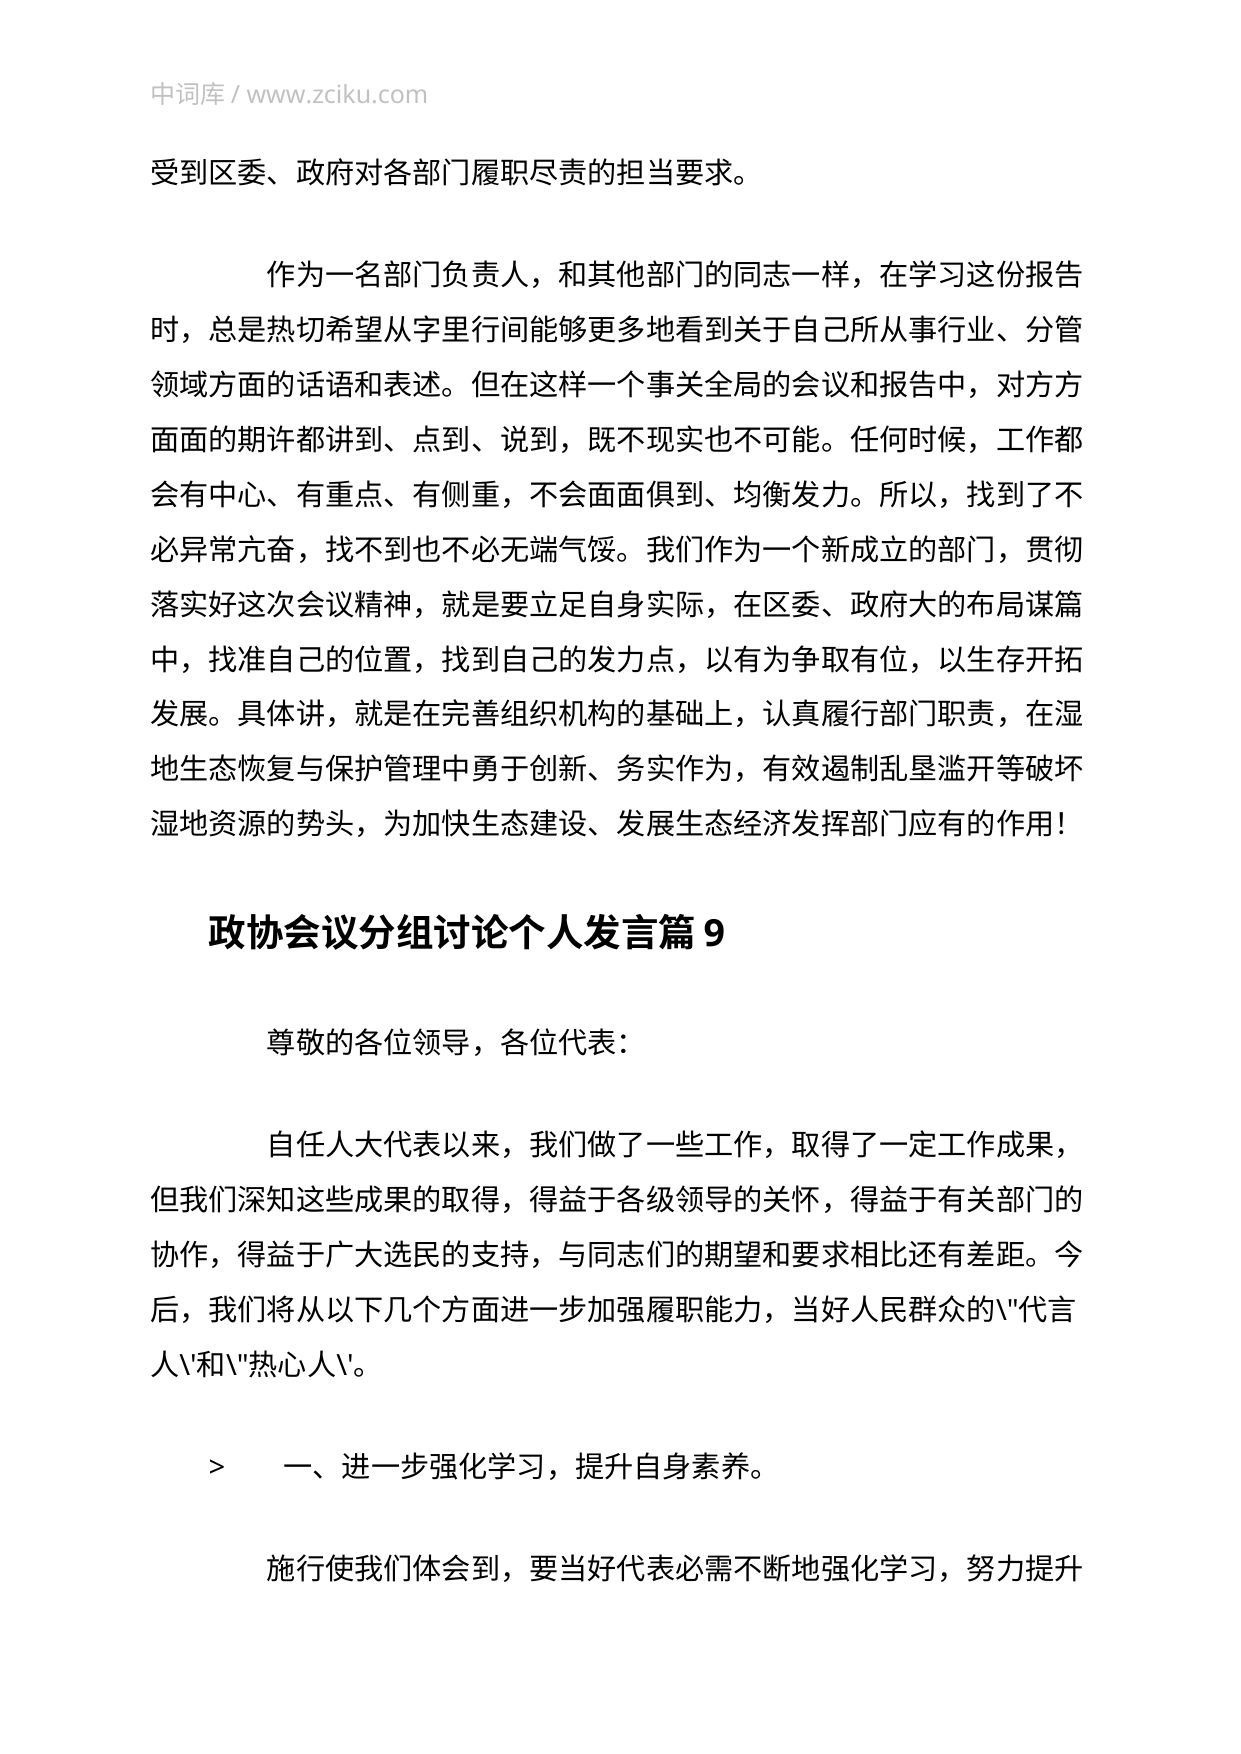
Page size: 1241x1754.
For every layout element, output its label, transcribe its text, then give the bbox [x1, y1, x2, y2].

text 自任人大代表以来，我们做了一些工作，取得了一定工作成果，但我们深知这些成果的取得，得益于各级领导的关怀，得益于有关部门的协作，得益于广大选民的支持，与同志们的期望和要求相比还有差距。今后，我们将从以下几个方面进一步加强履职能力，当好人民群众的\"代言人\'和\"热心人\'。 [150, 1122, 1090, 1384]
text 尊敬的各位领导，各位代表： [150, 1020, 1090, 1062]
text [150, 150, 1090, 192]
text 政协会议分组讨论个人发言篇9 [150, 902, 1090, 957]
text 作为一名部门负责人，和其他部门的同志一样，在学习这份报告时，总是热切希望从字里行间能够更多地看到关于自己所从事行业、分管领域方面的话语和表述。但在这样一个事关全局的会议和报告中，对方方面面的期许都讲到、点到、说到，既不现实也不可能。任何时候，工作都会有中心、有重点、有侧重，不会面面俱到、均衡发力。所以，找到了不必异常亢奋，找不到也不必无端气馁。我们作为一个新成立的部门，贯彻落实好这次会议精神，就是要立足自身实际，在区委、政府大的布局谋篇中，找准自己的位置，找到自己的发力点，以有为争取有位，以生存开拓发展。具体讲，就是在完善组织机构的基础上，认真履行部门职责，在湿地生态恢复与保护管理中勇于创新、务实作为，有效遏制乱垦滥开等破坏湿地资源的势头，为加快生态建设、发展生态经济发挥部门应有的作用！ [150, 252, 1090, 843]
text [150, 1546, 1090, 1588]
text > 一、进一步强化学习，提升自身素养。 [150, 1443, 1090, 1486]
